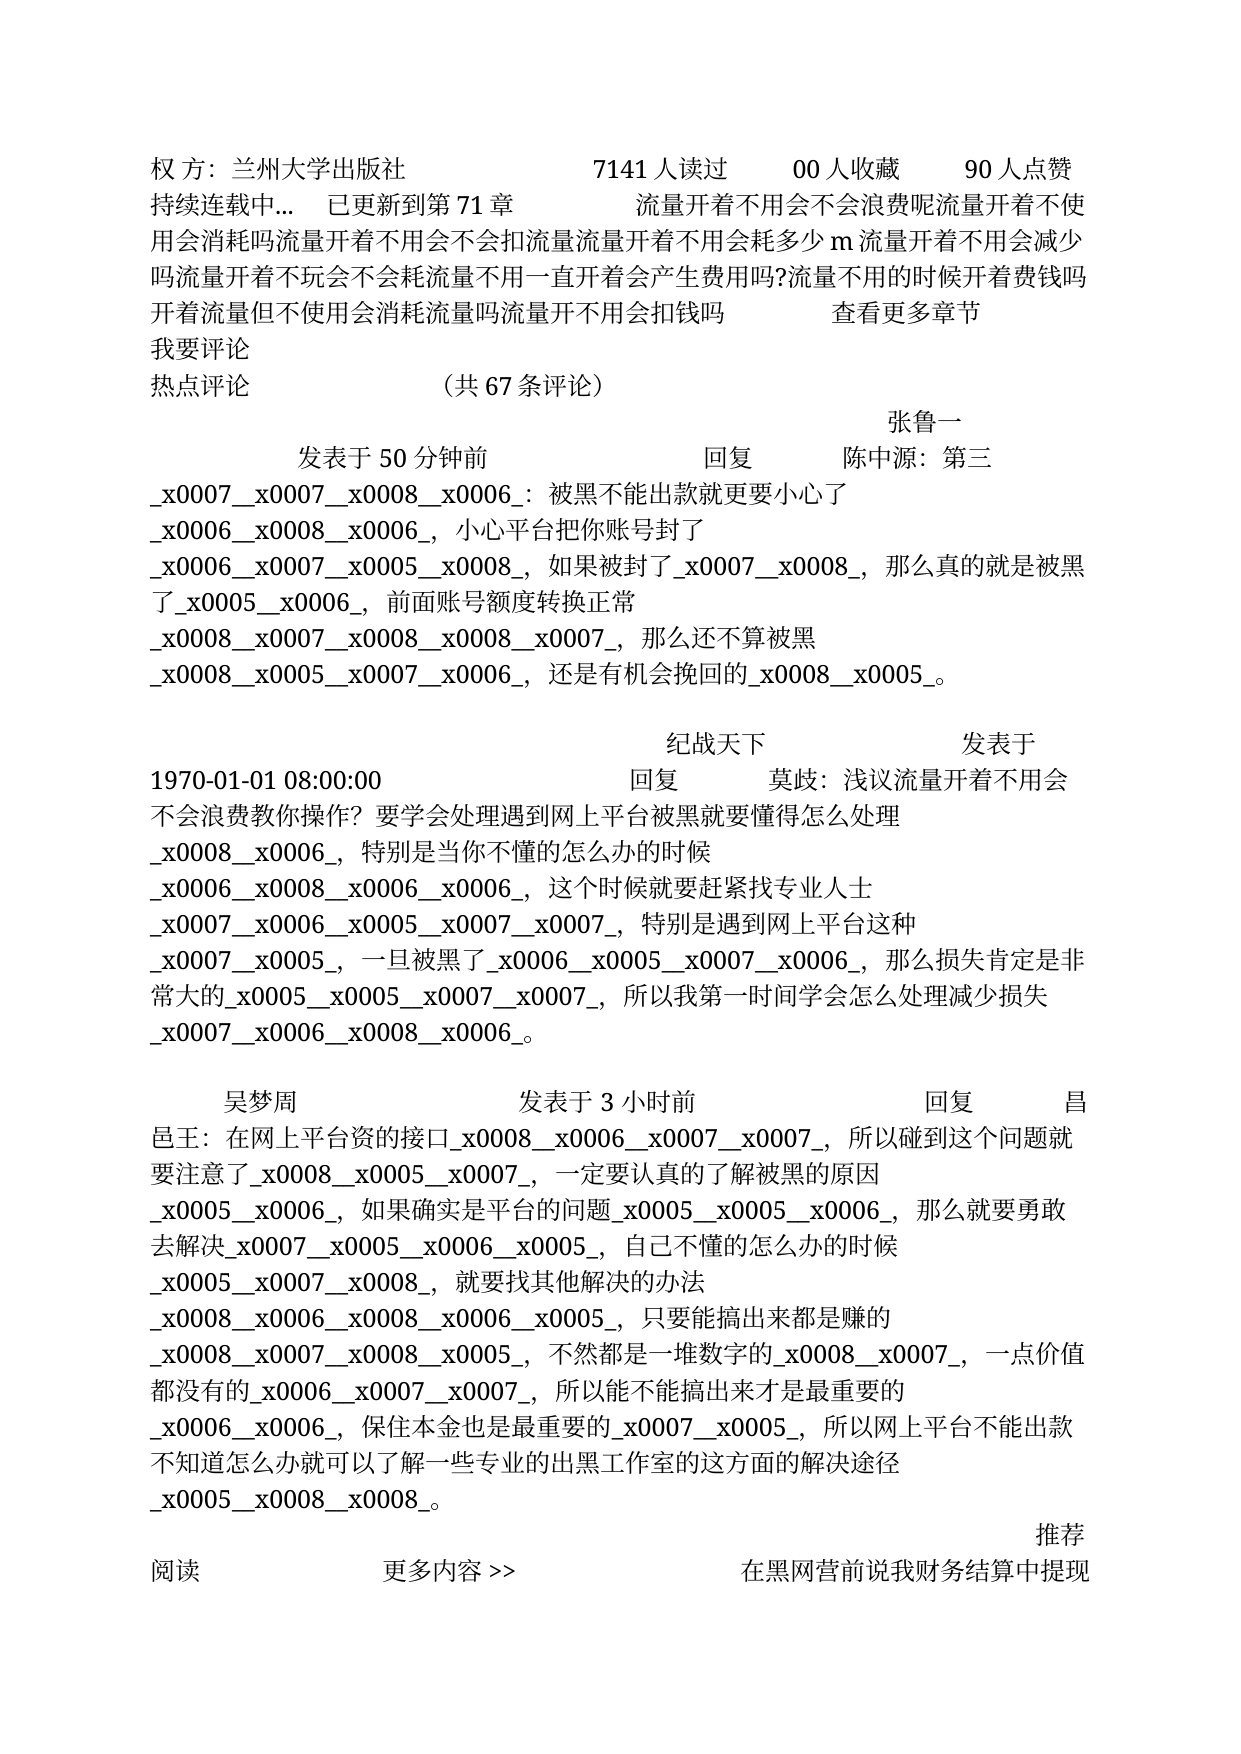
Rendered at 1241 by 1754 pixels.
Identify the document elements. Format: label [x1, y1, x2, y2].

text [150, 150, 1090, 1587]
